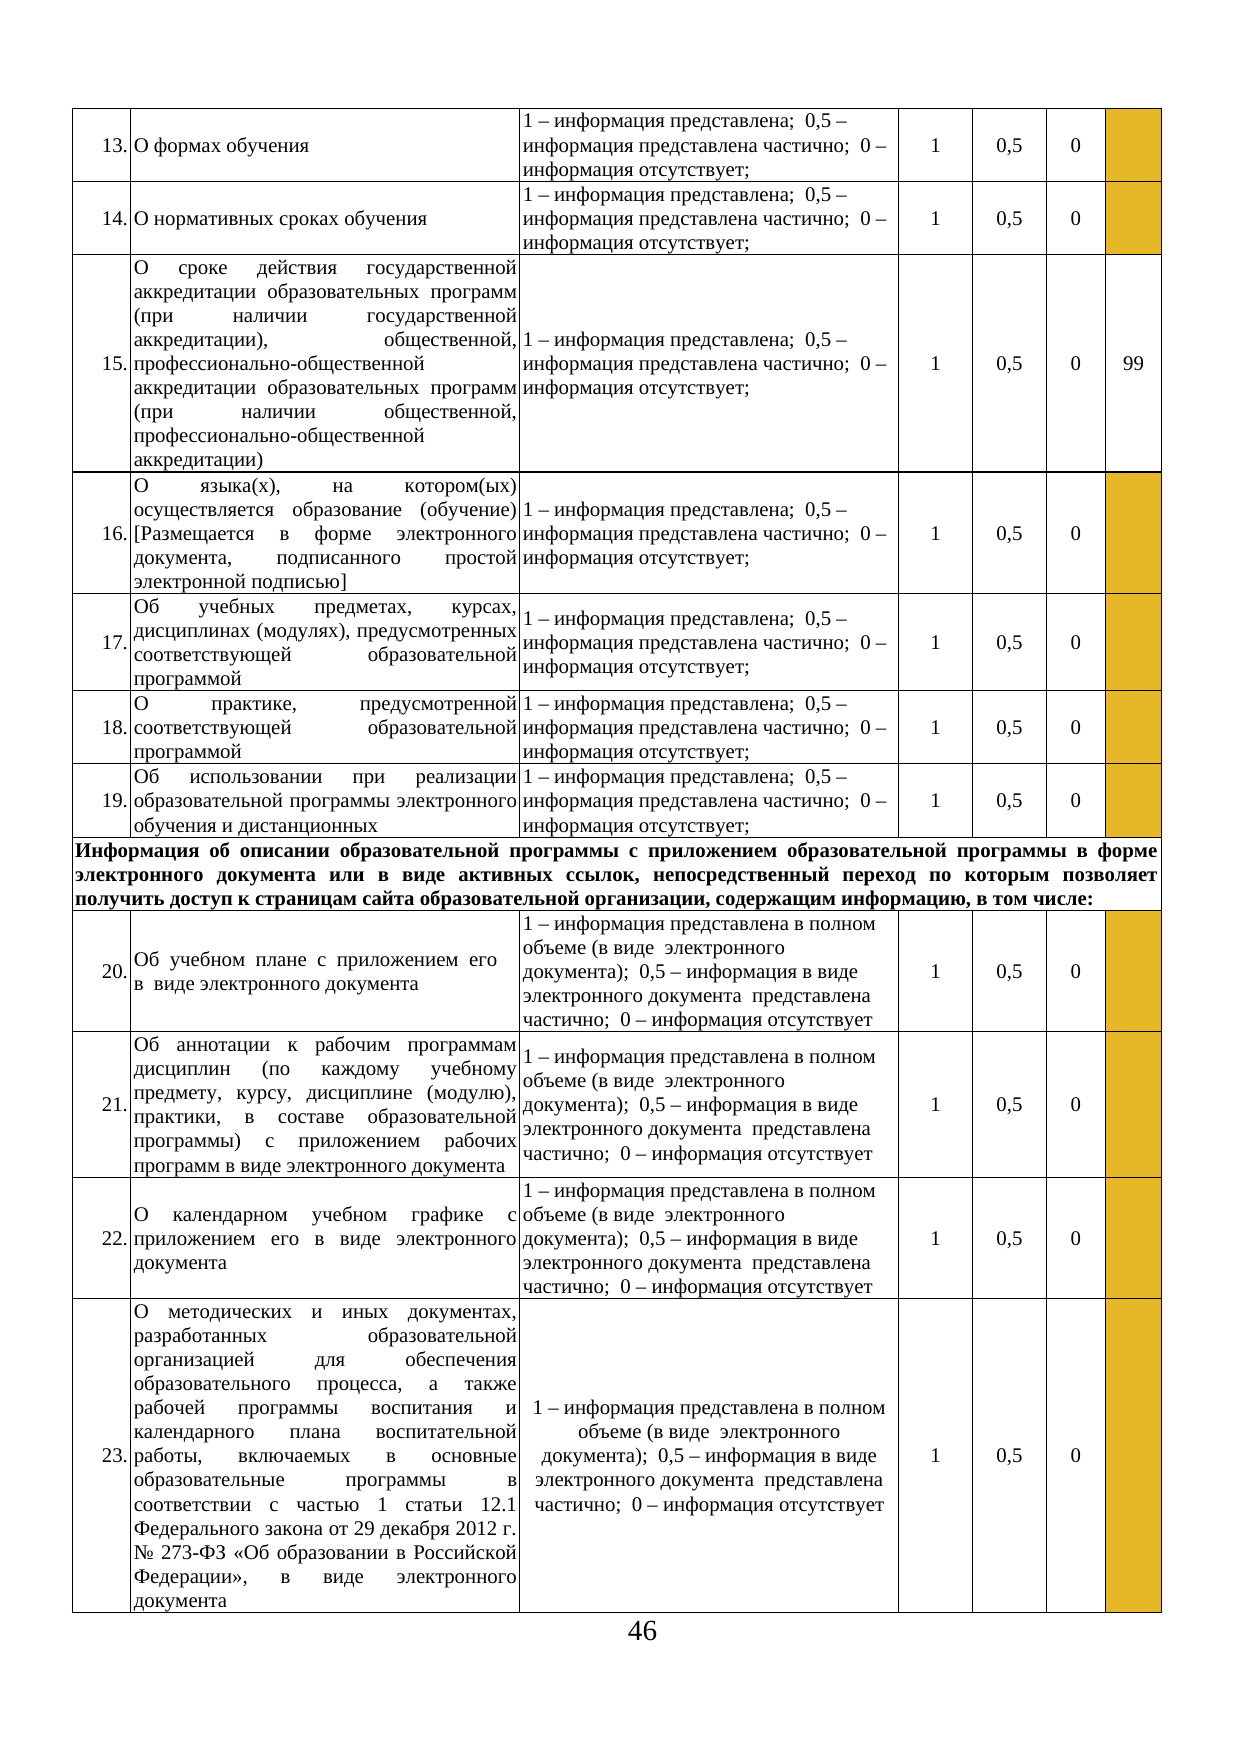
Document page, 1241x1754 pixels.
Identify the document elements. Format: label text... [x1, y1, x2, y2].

table_cell 0 [1047, 1299, 1105, 1612]
table_cell [1106, 1178, 1161, 1298]
table_cell О календарном учебном графике с приложением его в виде электронного документа [131, 1178, 519, 1298]
table_cell 99 [1106, 255, 1161, 471]
table_cell 1 – информация представлена; 0,5 – информация представлена частично; 0 – информация отсутствует; [520, 691, 898, 763]
table_cell 1 – информация представлена; 0,5 – информация представлена частично; 0 – информация отсутствует; [520, 473, 898, 593]
table_cell 0 [1047, 594, 1105, 690]
table_cell 1 [899, 691, 972, 763]
table_cell 1 [899, 182, 972, 254]
table_cell 1 [899, 1178, 972, 1298]
table_cell 0,5 [973, 911, 1046, 1031]
table_cell Об использовании при реализации образовательной программы электронного обучения и дистанционных [131, 764, 519, 837]
table_cell [1106, 1032, 1161, 1177]
table_cell О сроке действия государственной аккредитации образовательных программ (при наличии государственной аккредитации), общественной, профессионально-общественной аккредитации образовательных программ (при наличии общественной, профессионально-общественной аккредитации) [131, 255, 519, 471]
table_cell 1 [899, 109, 972, 181]
table_cell 0 [1047, 109, 1105, 181]
table_cell 0,5 [973, 1299, 1046, 1612]
table_cell 0 [1047, 691, 1105, 763]
table_cell [1106, 182, 1161, 254]
table_cell О языка(х), на котором(ых) осуществляется образование (обучение) [Размещается в форме электронного документа, подписанного простой электронной подписью] [131, 473, 519, 593]
table_cell 1 [899, 911, 972, 1031]
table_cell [520, 182, 898, 254]
table_cell 0 [1047, 911, 1105, 1031]
table_cell 0 [1047, 182, 1105, 254]
table_cell 0,5 [973, 691, 1046, 763]
table_cell 15. [73, 255, 130, 471]
table_cell 18. [73, 691, 130, 763]
table_cell [1106, 764, 1161, 837]
table_cell 1 [899, 255, 972, 471]
table_cell 16. [73, 473, 130, 593]
table_cell 0,5 [973, 473, 1046, 593]
table_cell 0,5 [973, 255, 1046, 471]
table_cell 1 – информация представлена; 0,5 – информация представлена частично; 0 – информация отсутствует; [520, 255, 898, 471]
table_cell 1 – информация представлена в полном объеме (в виде электронного документа); 0,5 – информация в виде электронного документа представлена частично; 0 – информация отсутствует [520, 1178, 898, 1298]
table_cell 0,5 [973, 182, 1046, 254]
table_cell 17. [73, 594, 130, 690]
table_cell 1 – информация представлена; 0,5 – информация представлена частично; 0 – информация отсутствует; [520, 594, 898, 690]
table_cell Информация об описании образовательной программы с приложением образовательной программы в форме электронного документа или в виде активных ссылок, непосредственный переход по которым позволяет получить доступ к страницам сайта образовательной организации, содержащим информацию, в том числе: [73, 838, 1161, 910]
table_cell 1 – информация представлена в полном объеме (в виде электронного документа); 0,5 – информация в виде электронного документа представлена частично; 0 – информация отсутствует [520, 911, 898, 1031]
table_cell 0,5 [973, 764, 1046, 837]
table_cell 0,5 [973, 1032, 1046, 1177]
table_cell 1 – информация представлена в полном объеме (в виде электронного документа); 0,5 – информация в виде электронного документа представлена частично; 0 – информация отсутствует [520, 1032, 898, 1177]
table_cell [1106, 473, 1161, 593]
table_cell 14. [73, 182, 130, 254]
table_cell 1 [899, 473, 972, 593]
table_cell 21. [73, 1032, 130, 1177]
table_cell [1106, 1299, 1161, 1612]
table_cell 0,5 [973, 1178, 1046, 1298]
table_cell 23. [73, 1299, 130, 1612]
table_cell 0 [1047, 1178, 1105, 1298]
table_cell 0,5 [973, 594, 1046, 690]
table_cell 0,5 [973, 109, 1046, 181]
table_cell О формах обучения [131, 109, 519, 181]
table_cell 1 [899, 594, 972, 690]
table_cell 0 [1047, 473, 1105, 593]
table_cell 1 – информация представлена; 0,5 – информация представлена частично; 0 – информация отсутствует; [520, 764, 898, 837]
table_cell 19. [73, 764, 130, 837]
table_cell Об учебных предметах, курсах, дисциплинах (модулях), предусмотренных соответствующей образовательной программой [131, 594, 519, 690]
table_cell О нормативных сроках обучения [131, 182, 519, 254]
table_cell [1106, 691, 1161, 763]
table_cell 0 [1047, 1032, 1105, 1177]
table_cell 1 – информация представлена в полном объеме (в виде электронного документа); 0,5 – информация в виде электронного документа представлена частично; 0 – информация отсутствует [520, 1299, 898, 1612]
table_cell 1 [899, 1299, 972, 1612]
table_cell 22. [73, 1178, 130, 1298]
table_cell О методических и иных документах, разработанных образовательной организацией для обеспечения образовательного процесса, а также рабочей программы воспитания и календарного плана воспитательной работы, включаемых в основные образовательные программы в соответствии с частью 1 статьи 12.1 Федерального закона от 29 декабря 2012 г. № 273-ФЗ «Об образовании в Российской Федерации», в виде электронного документа [131, 1299, 519, 1612]
table_cell 13. [73, 109, 130, 181]
table_cell Об аннотации к рабочим программам дисциплин (по каждому учебному предмету, курсу, дисциплине (модулю), практики, в составе образовательной программы) с приложением рабочих программ в виде электронного документа [131, 1032, 519, 1177]
table_cell 1 [899, 1032, 972, 1177]
table_cell 20. [73, 911, 130, 1031]
table_cell 0 [1047, 764, 1105, 837]
table_cell [1106, 109, 1161, 181]
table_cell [520, 109, 898, 181]
table_cell 1 [899, 764, 972, 837]
table_cell [1106, 594, 1161, 690]
table_cell [1106, 911, 1161, 1031]
table_cell 0 [1047, 255, 1105, 471]
table_cell О практике, предусмотренной соответствующей образовательной программой [131, 691, 519, 763]
table_cell Об учебном плане с приложением его в виде электронного документа [131, 911, 519, 1031]
